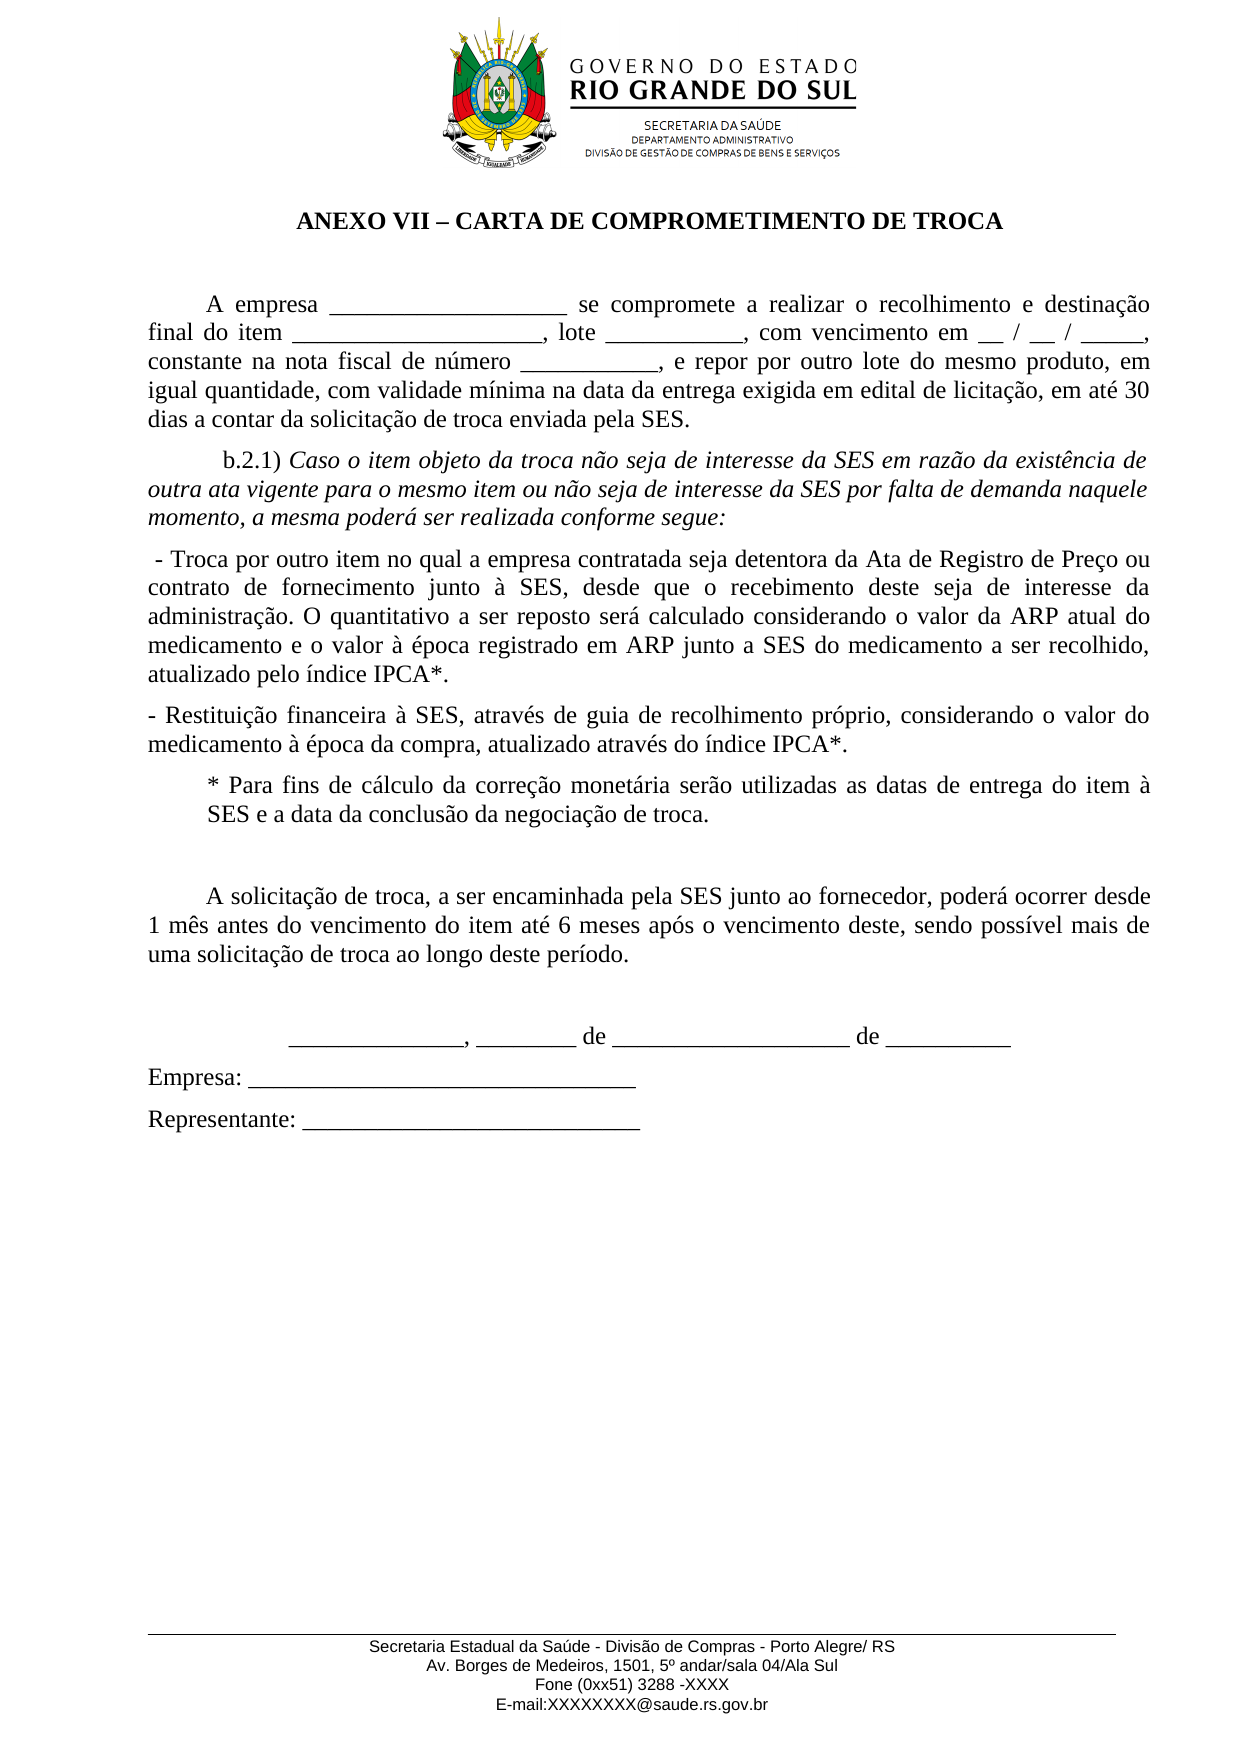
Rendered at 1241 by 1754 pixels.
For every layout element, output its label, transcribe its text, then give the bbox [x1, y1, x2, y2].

picture [442, 17, 857, 168]
text A solicitação de troca, a ser encaminhada pela SES junto ao fornecedor, poderá ocorrer desde 1 mês antes do vencimento do item até 6 meses após o vencimento deste, sendo possível mais de uma solicitação de troca ao longo deste período. [148, 881, 1152, 967]
subtitle ANEXO VII – CARTA DE COMPROMETIMENTO DE TROCA [148, 206, 1063, 235]
text - Restituição financeira à SES, através de guia de recolhimento próprio, considerando o valor do medicamento à época da compra, atualizado através do índice IPCA*. [148, 700, 1152, 757]
text Representante: ___________________________ [148, 1104, 1152, 1132]
text A empresa ___________________ se compromete a realizar o recolhimento e destinação final do item ____________________, lote ___________, com vencimento em __ / __ / _____, constante na nota fiscal de número ___________, e repor por outro lote do mesmo produto, em igual quantidade, com validade mínima na data da entrega exigida em edital de licitação, em até 30 dias a contar da solicitação de troca enviada pela SES. [148, 289, 1152, 432]
text Empresa: _______________________________ [148, 1062, 1152, 1091]
text * Para fins de cálculo da correção monetária serão utilizadas as datas de entrega do item à SES e a data da conclusão da negociação de troca. [207, 770, 1152, 827]
text b.2.1) Caso o item objeto da troca não seja de interesse da SES em razão da existência de outra ata vigente para o mesmo item ou não seja de interesse da SES por falta de demanda naquele momento, a mesma poderá ser realizada conforme segue: [148, 445, 1152, 531]
text - Troca por outro item no qual a empresa contratada seja detentora da Ata de Registro de Preço ou contrato de fornecimento junto à SES, desde que o recebimento deste seja de interesse da administração. O quantitativo a ser reposto será calculado considerando o valor da ARP atual do medicamento e o valor à época registrado em ARP junto a SES do medicamento a ser recolhido, atualizado pelo índice IPCA*. [148, 544, 1152, 687]
text ______________, ________ de ___________________ de __________ [148, 1021, 1152, 1050]
